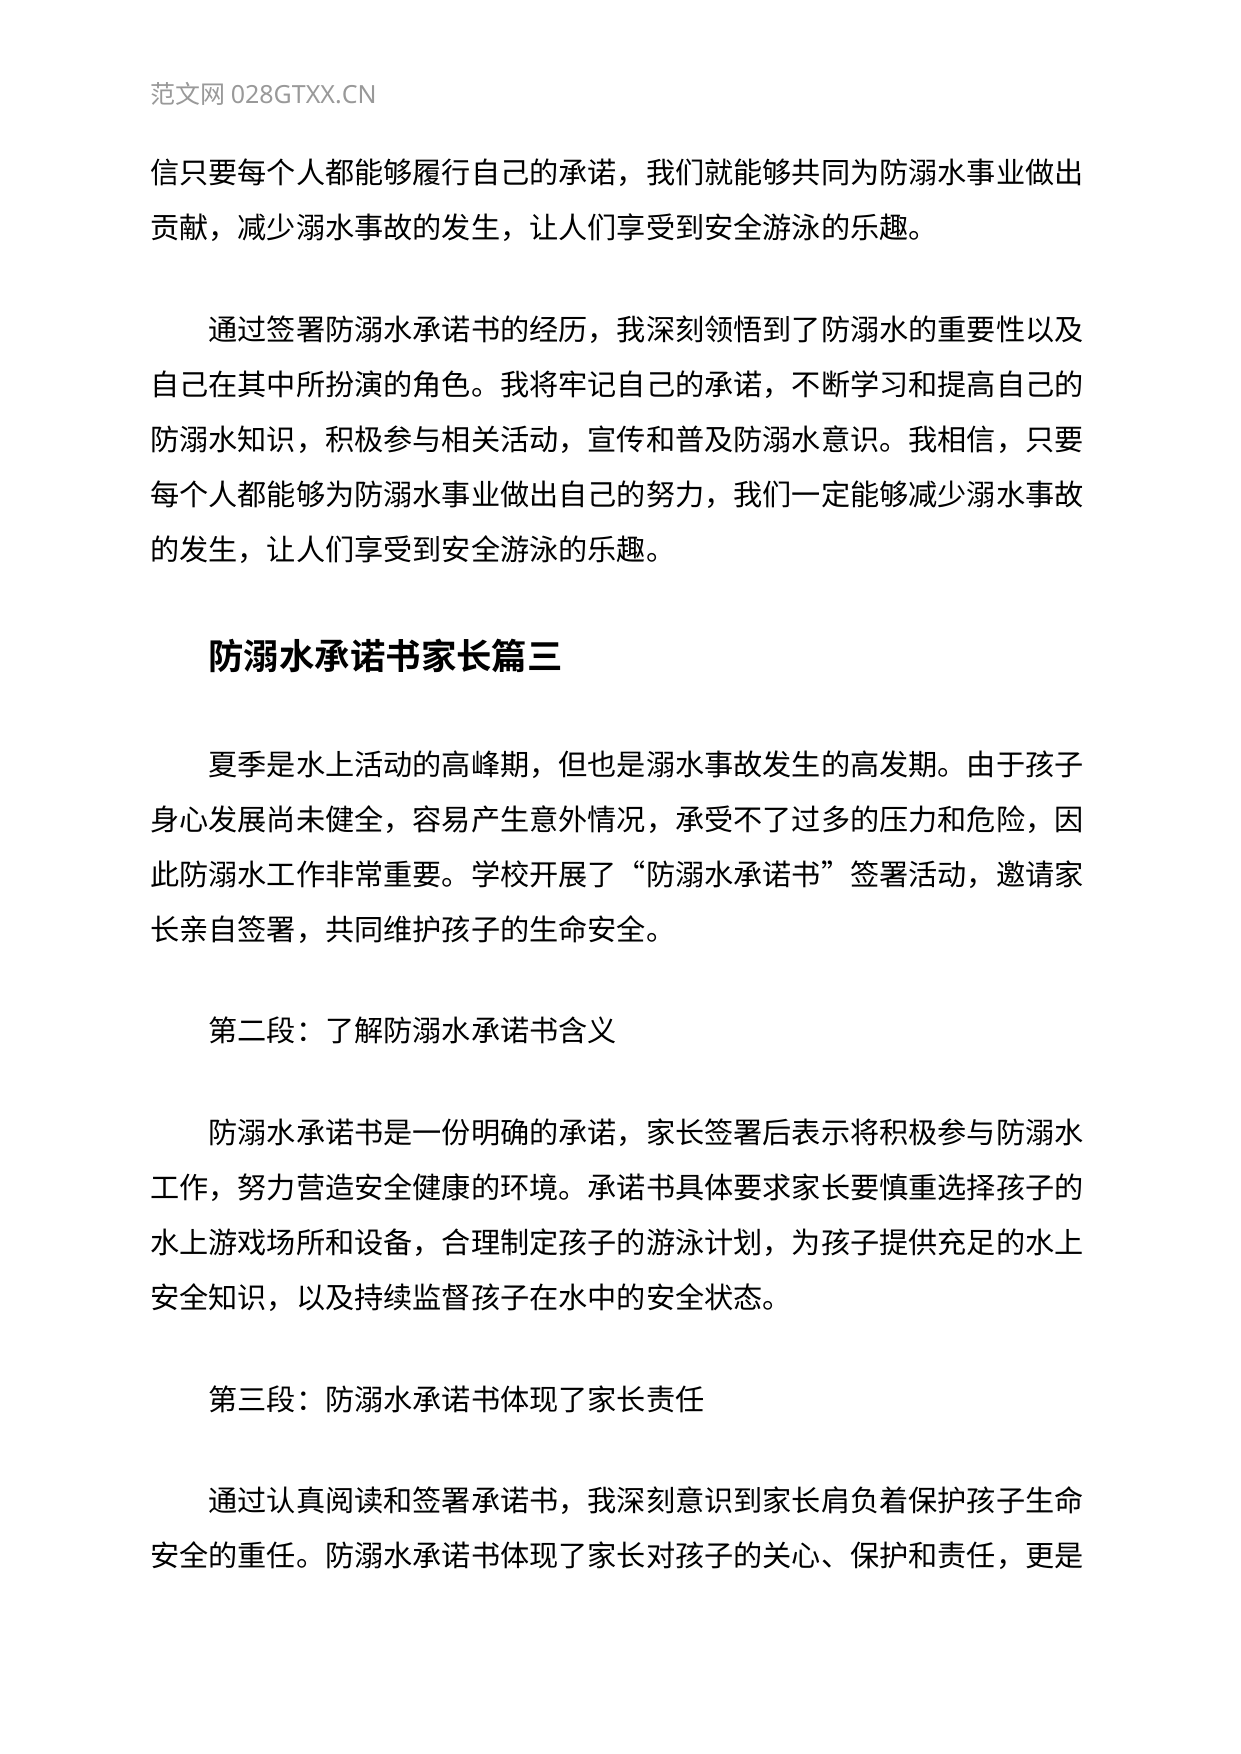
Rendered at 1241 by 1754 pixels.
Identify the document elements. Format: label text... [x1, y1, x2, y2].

text 第二段：了解防溺水承诺书含义 [150, 1008, 1090, 1050]
text 防溺水承诺书家长篇三 [150, 628, 1090, 679]
text 通过签署防溺水承诺书的经历，我深刻领悟到了防溺水的重要性以及自己在其中所扮演的角色。我将牢记自己的承诺，不断学习和提高自己的防溺水知识，积极参与相关活动，宣传和普及防溺水意识。我相信，只要每个人都能够为防溺水事业做出自己的努力，我们一定能够减少溺水事故的发生，让人们享受到安全游泳的乐趣。 [150, 307, 1090, 568]
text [150, 1478, 1090, 1575]
text 夏季是水上活动的高峰期，但也是溺水事故发生的高发期。由于孩子身心发展尚未健全，容易产生意外情况，承受不了过多的压力和危险，因此防溺水工作非常重要。学校开展了“防溺水承诺书”签署活动，邀请家长亲自签署，共同维护孩子的生命安全。 [150, 741, 1090, 948]
text 防溺水承诺书是一份明确的承诺，家长签署后表示将积极参与防溺水工作，努力营造安全健康的环境。承诺书具体要求家长要慎重选择孩子的水上游戏场所和设备，合理制定孩子的游泳计划，为孩子提供充足的水上安全知识，以及持续监督孩子在水中的安全状态。 [150, 1110, 1090, 1317]
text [150, 150, 1090, 247]
text 第三段：防溺水承诺书体现了家长责任 [150, 1376, 1090, 1418]
